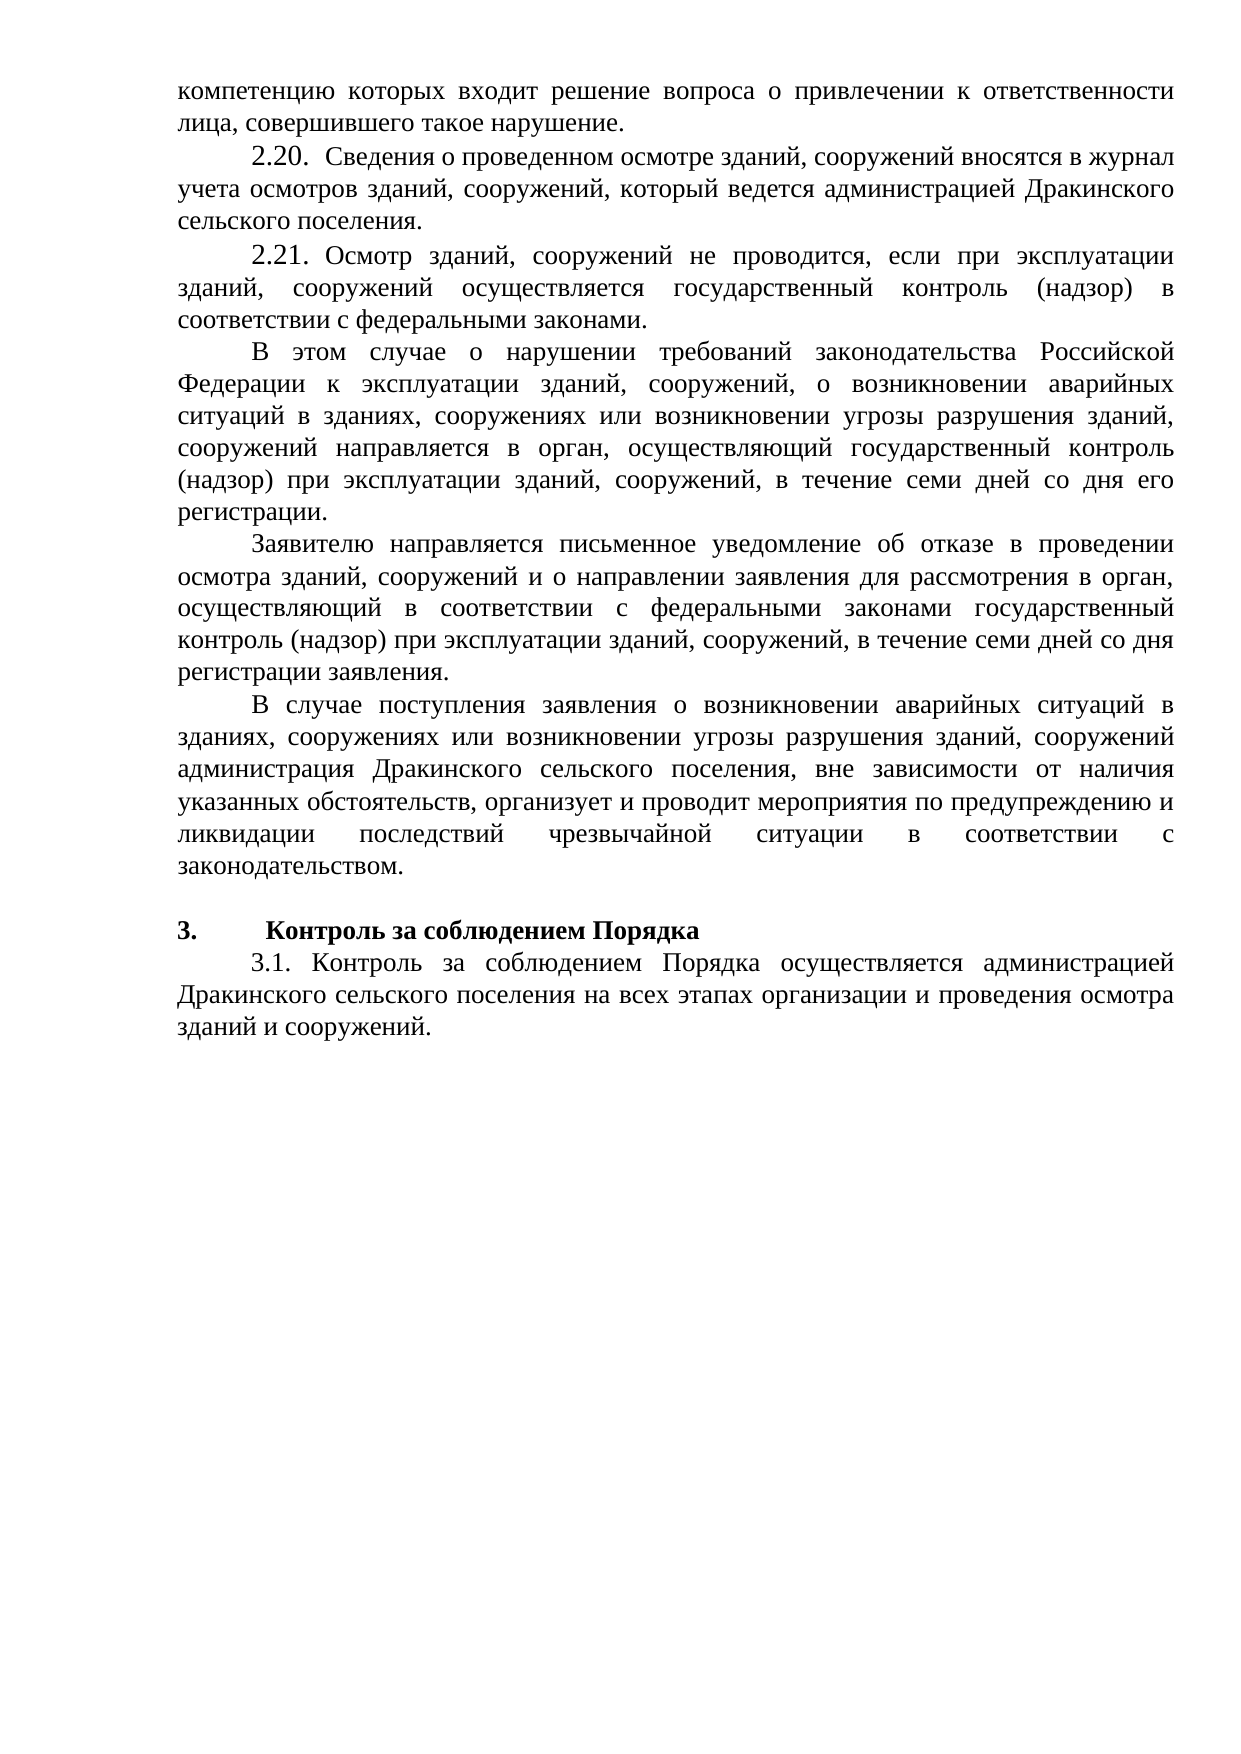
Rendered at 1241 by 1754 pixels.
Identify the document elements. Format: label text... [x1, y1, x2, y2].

list Осмотр зданий, сооружений не проводится, если при эксплуатации зданий, сооружений осуществляется государственный контроль (надзор) в соответствии с федеральными законами. [177, 237, 1175, 334]
text 3.1. Контроль за соблюдением Порядка осуществляется администрацией Дракинского сельского поселения на всех этапах организации и проведения осмотра зданий и сооружений. [177, 946, 1175, 1041]
text В этом случае о нарушении требований законодательства Российской Федерации к эксплуатации зданий, сооружений, о возникновении аварийных ситуаций в зданиях, сооружениях или возникновении угрозы разрушения зданий, сооружений направляется в орган, осуществляющий государственный контроль (надзор) при эксплуатации зданий, сооружений, в течение семи дней со дня его регистрации. [177, 335, 1175, 526]
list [177, 74, 1175, 137]
text В случае поступления заявления о возникновении аварийных ситуаций в зданиях, сооружениях или возникновении угрозы разрушения зданий, сооружений администрация Дракинского сельского поселения, вне зависимости от наличия указанных обстоятельств, организует и проводит мероприятия по предупреждению и ликвидации последствий чрезвычайной ситуации в соответствии с законодательством. [177, 688, 1175, 880]
text Заявителю направляется письменное уведомление об отказе в проведении осмотра зданий, сооружений и о направлении заявления для рассмотрения в орган, осуществляющий в соответствии с федеральными законами государственный контроль (надзор) при эксплуатации зданий, сооружений, в течение семи дней со дня регистрации заявления. [177, 528, 1175, 687]
subtitle 3. Контроль за соблюдением Порядка [177, 914, 1175, 945]
list Сведения о проведенном осмотре зданий, сооружений вносятся в журнал учета осмотров зданий, сооружений, который ведется администрацией Дракинского сельского поселения. [177, 138, 1175, 236]
